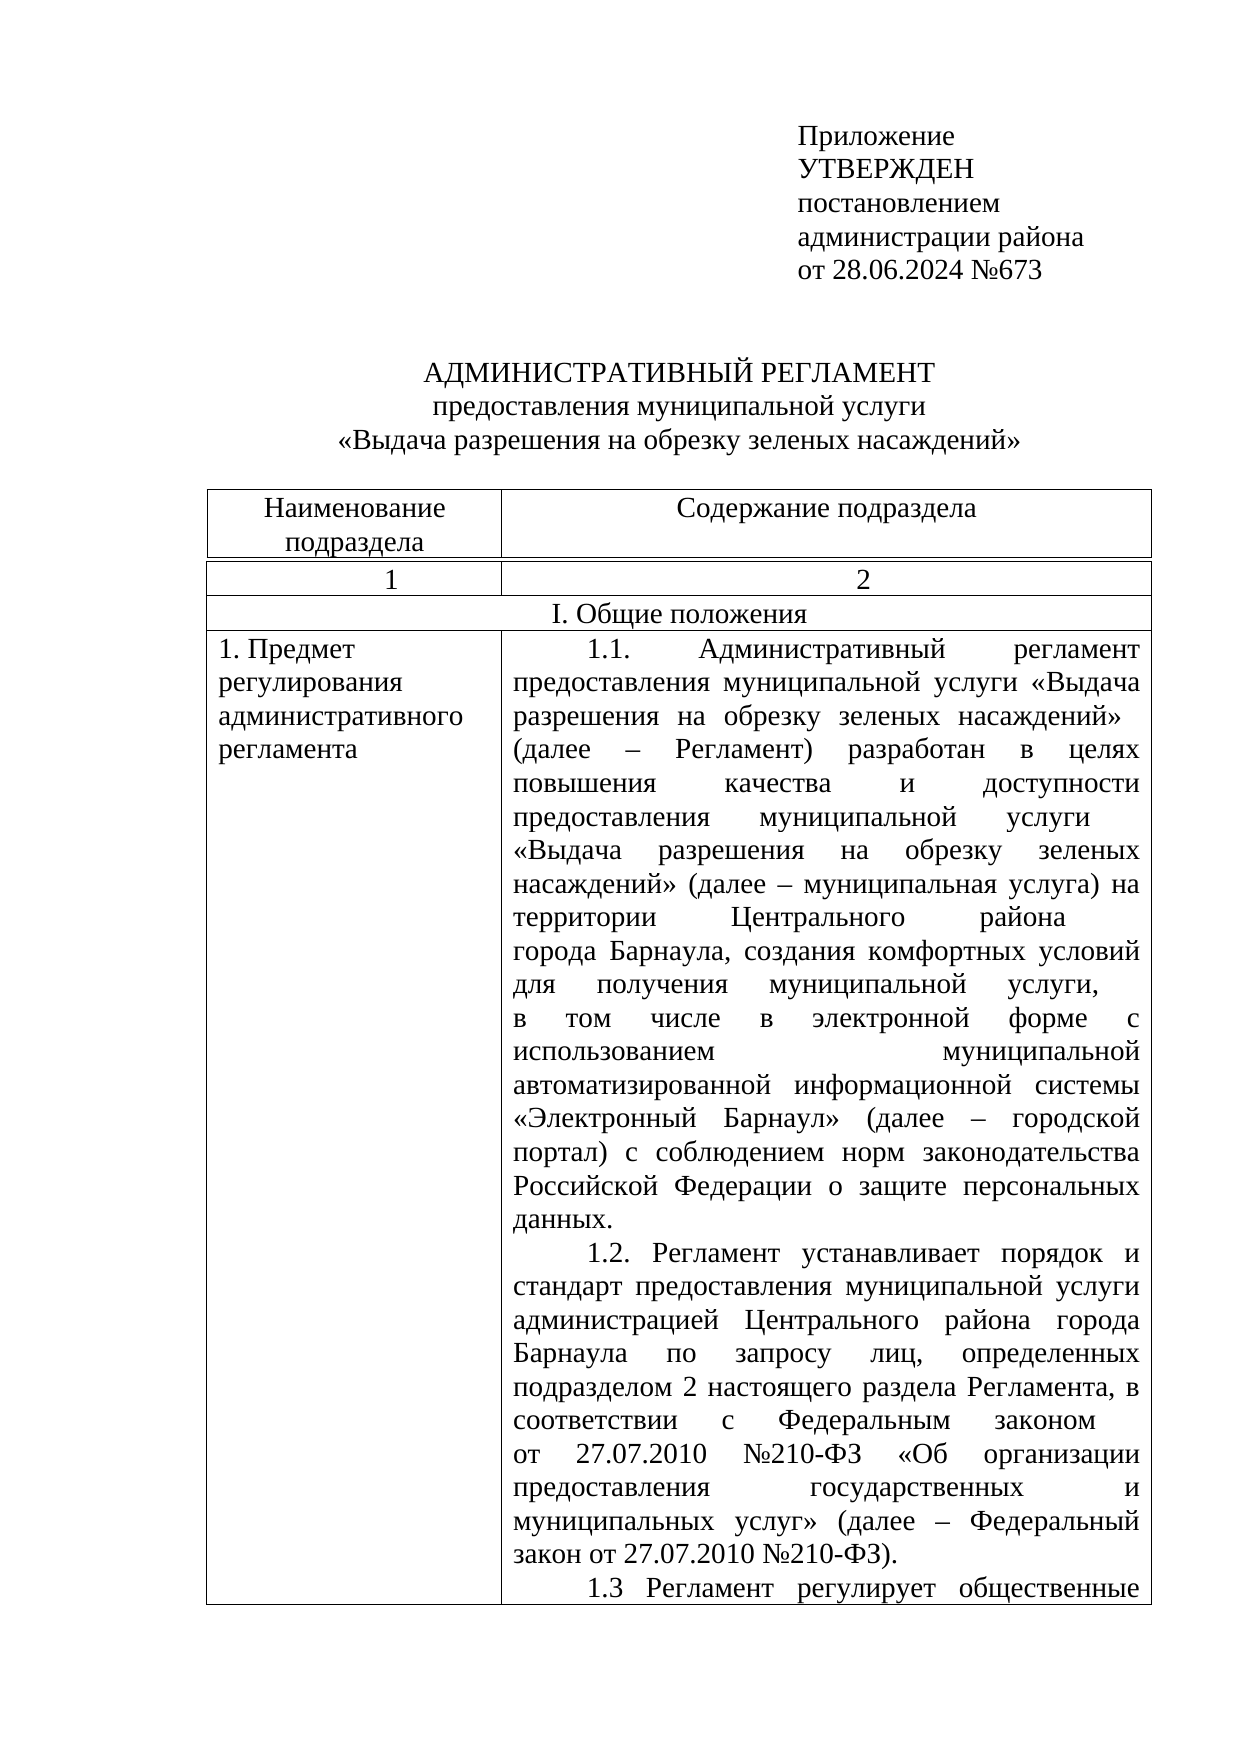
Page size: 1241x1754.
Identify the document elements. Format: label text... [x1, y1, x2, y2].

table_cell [502, 631, 1151, 1604]
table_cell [207, 631, 501, 1604]
table_cell I. Общие положения [207, 596, 1151, 630]
text постановлением администрации района [797, 185, 1152, 252]
text УТВЕРЖДЕН [207, 152, 1152, 185]
subtitle «Выдача разрешения на обрезку зеленых насаждений» [1006, 422, 1152, 456]
subtitle «Выдача разрешения на обрезку зеленых насаждений» [207, 422, 352, 456]
table_header 1 [207, 562, 501, 595]
text от 28.06.2024 №673 [797, 252, 1152, 286]
text Приложение [207, 118, 1152, 152]
table_header 2 [502, 562, 1151, 595]
table_header Наименование подраздела [208, 490, 501, 557]
text АДМИНИСТРАТИВНЫЙ РЕГЛАМЕНТ [207, 355, 1152, 388]
table_header Содержание подраздела [502, 490, 1151, 557]
subtitle предоставления муниципальной услуги [207, 388, 1152, 422]
